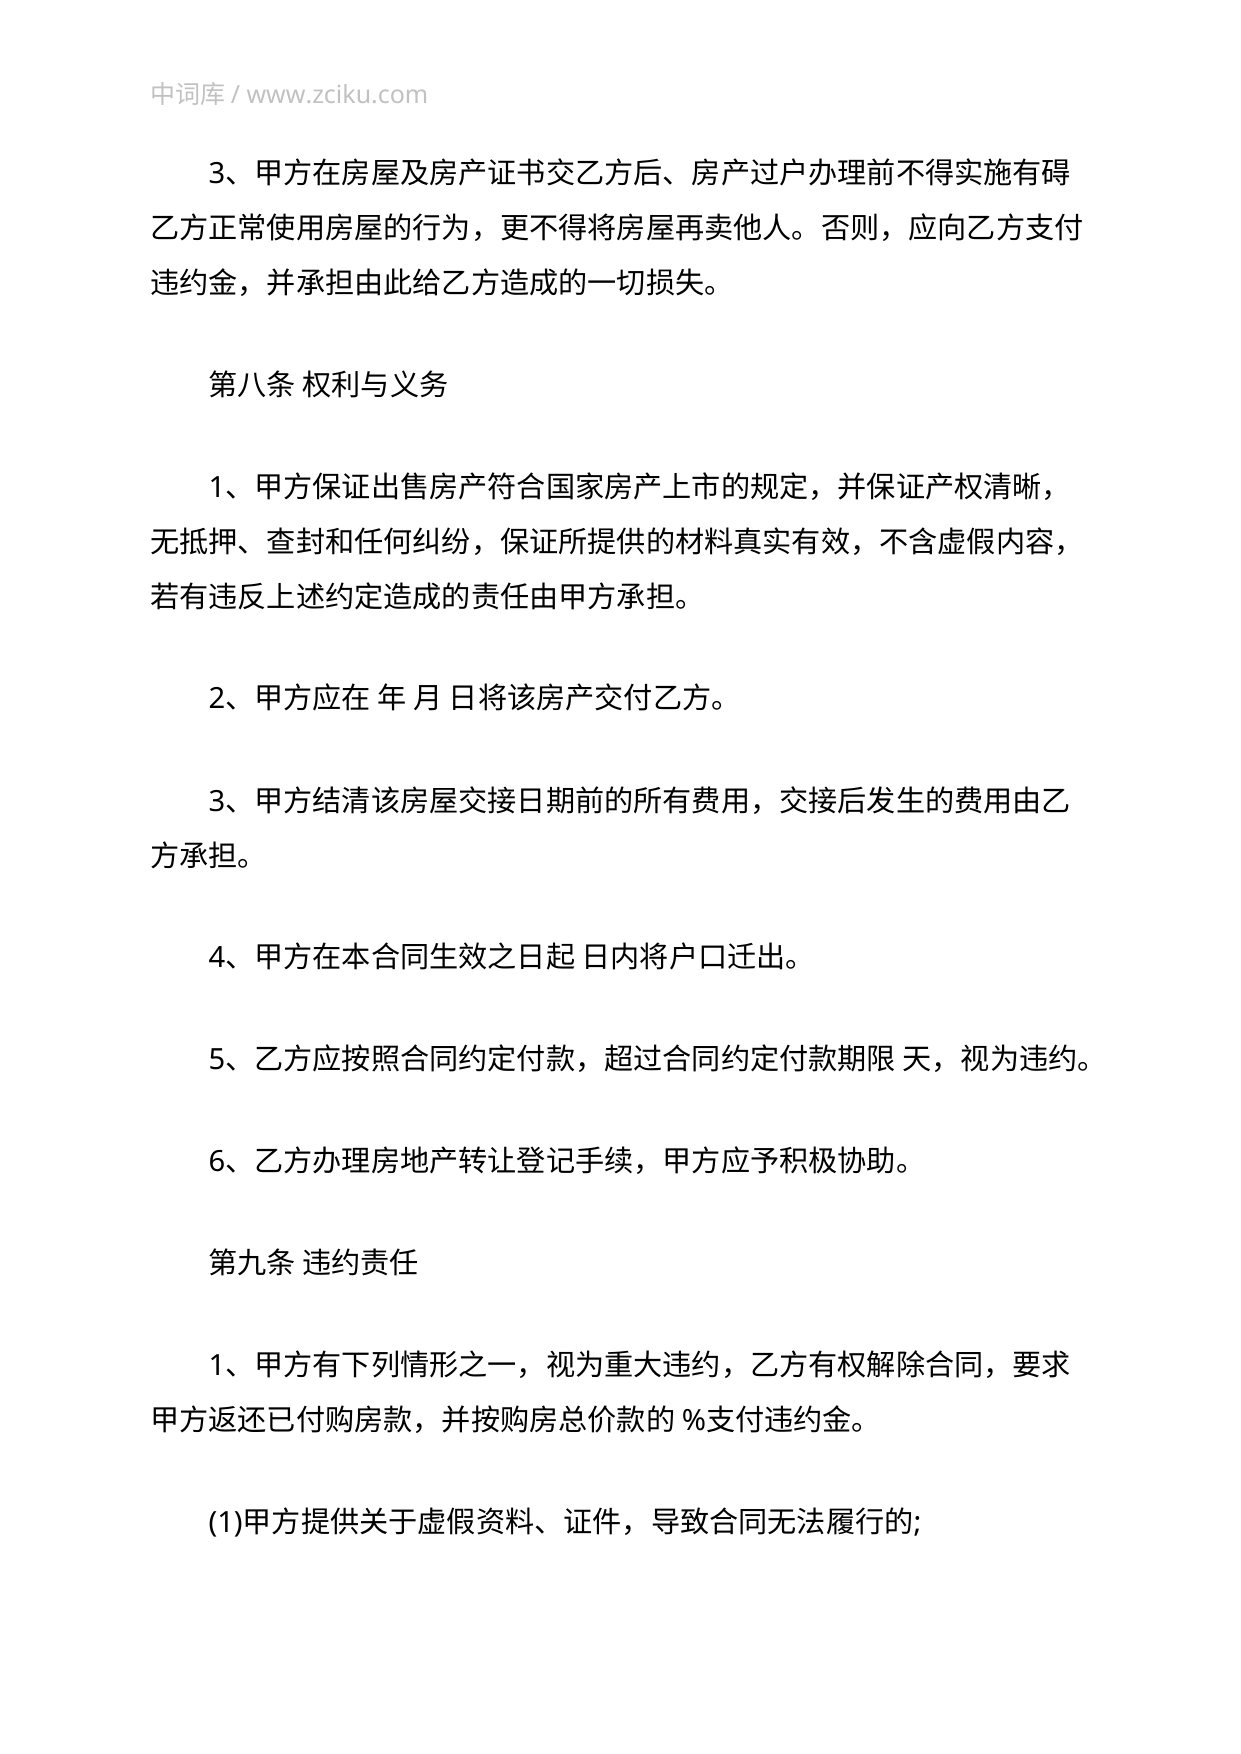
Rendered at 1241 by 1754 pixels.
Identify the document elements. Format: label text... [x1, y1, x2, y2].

text 第九条 违约责任 [150, 1240, 1090, 1282]
text 3、甲方在房屋及房产证书交乙方后、房产过户办理前不得实施有碍乙方正常使用房屋的行为，更不得将房屋再卖他人。否则，应向乙方支付违约金，并承担由此给乙方造成的一切损失。 [150, 150, 1090, 302]
text 1、甲方有下列情形之一，视为重大违约，乙方有权解除合同，要求甲方返还已付购房款，并按购房总价款的 %支付违约金。 [150, 1342, 1090, 1439]
text 第八条 权利与义务 [150, 362, 1090, 404]
text (1)甲方提供关于虚假资料、证件，导致合同无法履行的; [150, 1498, 1090, 1541]
text 5、乙方应按照合同约定付款，超过合同约定付款期限 天，视为违约。 [150, 1036, 1090, 1078]
text 4、甲方在本合同生效之日起 日内将户口迁出。 [150, 934, 1090, 976]
text 3、甲方结清该房屋交接日期前的所有费用，交接后发生的费用由乙方承担。 [150, 777, 1090, 874]
text 6、乙方办理房地产转让登记手续，甲方应予积极协助。 [150, 1138, 1090, 1180]
text 2、甲方应在 年 月 日将该房产交付乙方。 [150, 675, 1090, 717]
text 1、甲方保证出售房产符合国家房产上市的规定，并保证产权清晰，无抵押、查封和任何纠纷，保证所提供的材料真实有效，不含虚假内容，若有违反上述约定造成的责任由甲方承担。 [150, 463, 1090, 616]
